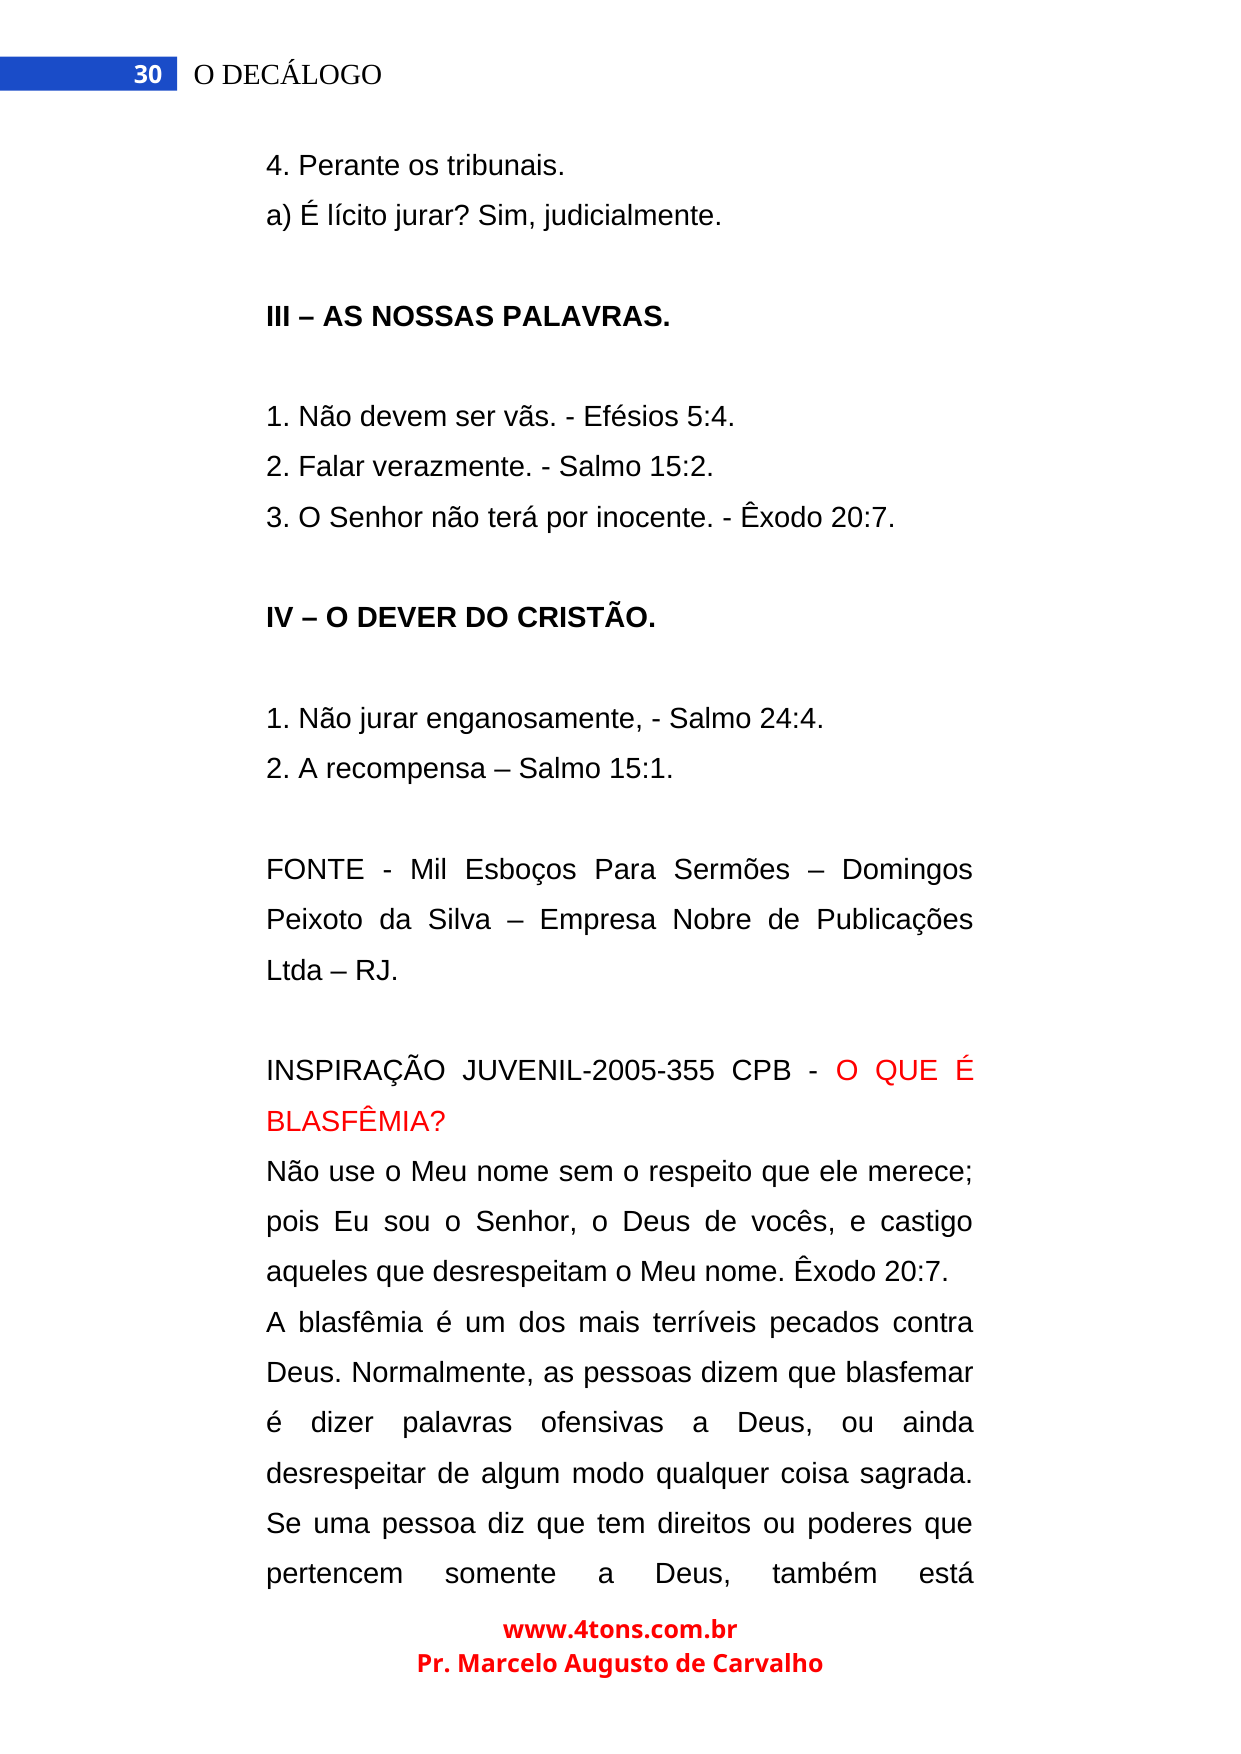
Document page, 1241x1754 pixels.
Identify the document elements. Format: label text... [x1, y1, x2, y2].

text 2. A – Salmo 15:1. [266, 751, 974, 785]
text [266, 1305, 974, 1590]
text a) É ? , . [266, 198, 974, 231]
text 3. O terá . - Êxodo 20:7. [266, 500, 974, 533]
text FONTE - Mil Esboços Para Sermões – Domingos Peixoto da Silva – Empresa Nobre de Publicações Ltda – RJ. [266, 852, 974, 986]
text III – AS NOSSAS PALAVRAS. [266, 298, 974, 332]
text 4. os . [266, 148, 974, 181]
text Não use o Meu nome sem o respeito que ele merece; pois Eu sou o Senhor, o Deus de vocês, e castigo aqueles que desrespeitam o Meu nome. Êxodo 20:7. [266, 1154, 974, 1288]
text 1. devem vãs. - Efésios 5:4. [266, 399, 974, 433]
text IV – O DEVER DO CRISTÃO. [266, 600, 974, 634]
text 1. , - Salmo 24:4. [266, 701, 974, 734]
text 2. . - Salmo 15:2. [266, 449, 974, 483]
text INSPIRAÇÃO JUVENIL-2005-355 CPB - O QUE É BLASFÊMIA? [266, 1053, 974, 1137]
